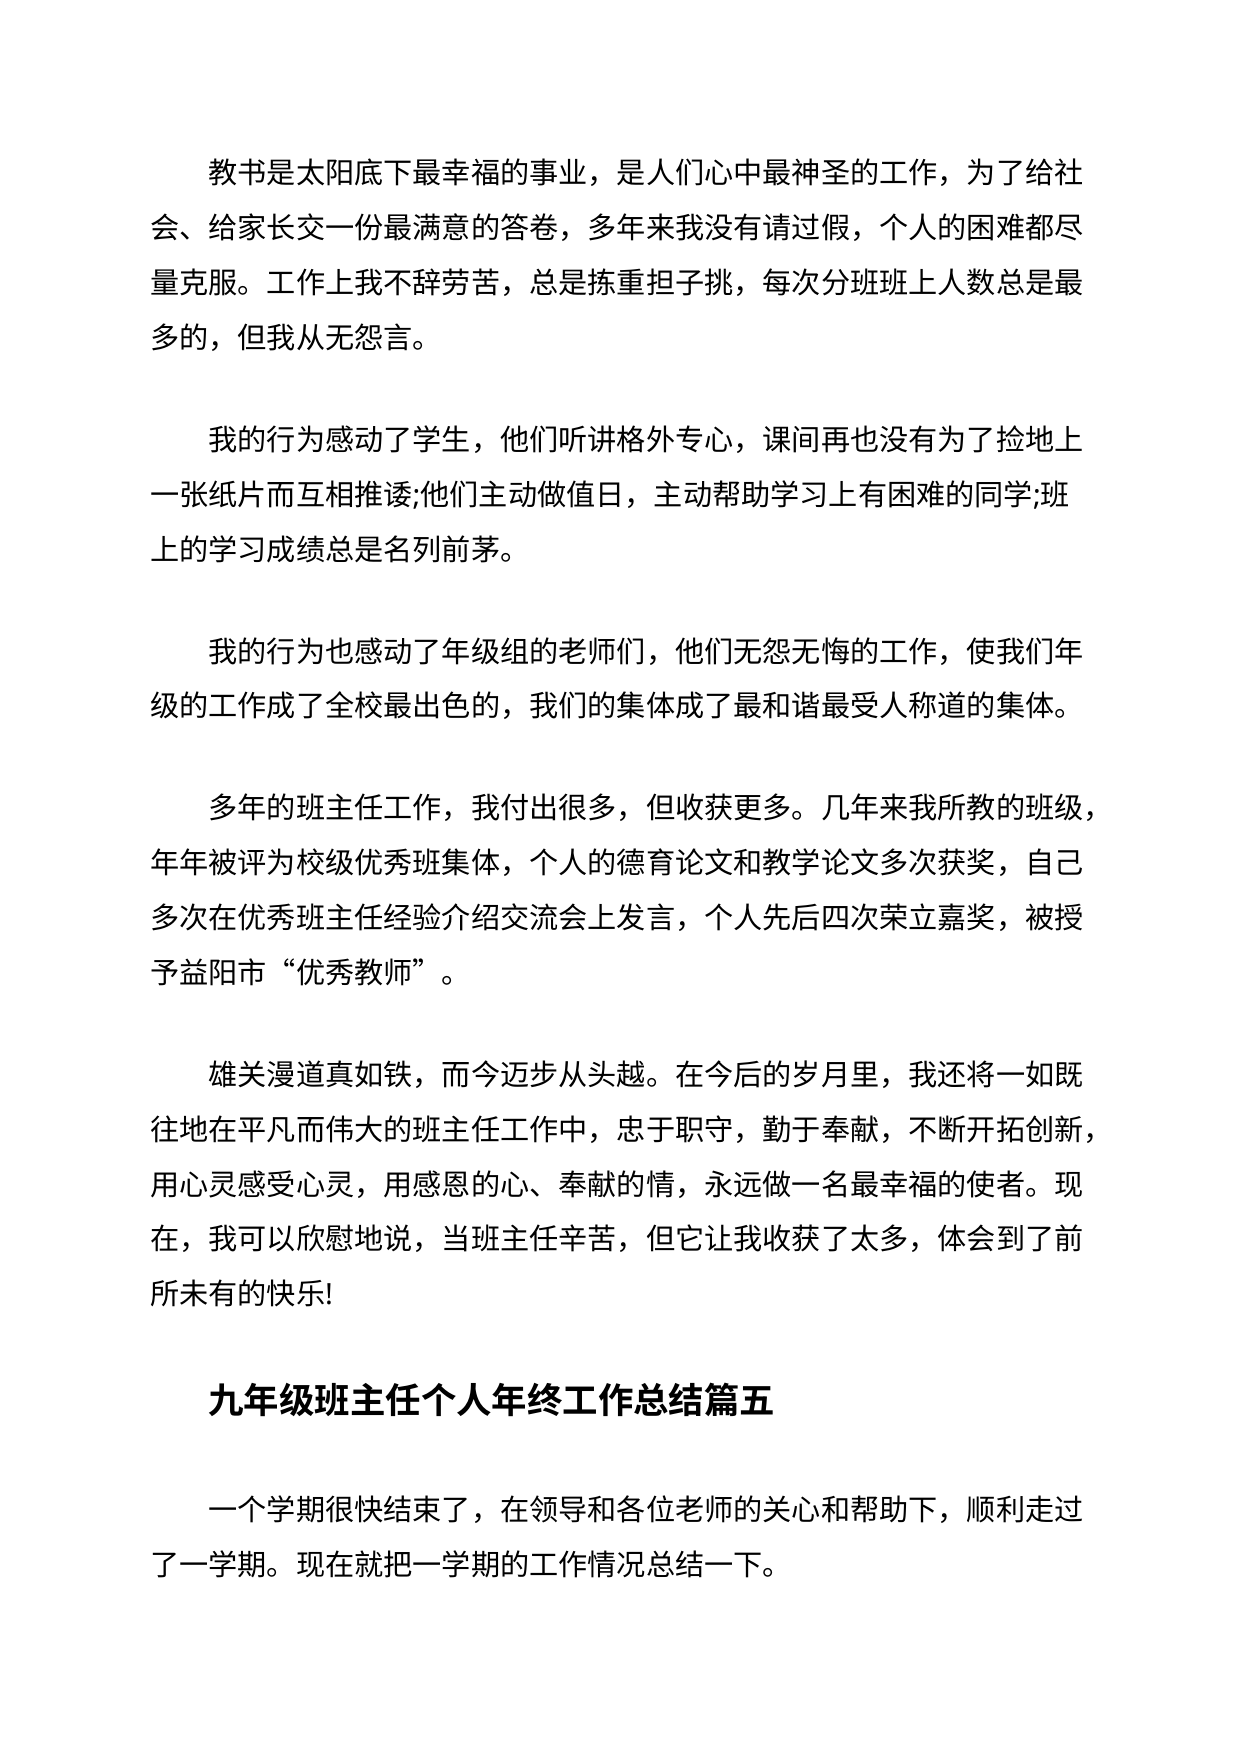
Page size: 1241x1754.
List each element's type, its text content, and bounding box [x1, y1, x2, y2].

text 九年级班主任个人年终工作总结篇五 [150, 1373, 1090, 1424]
text 雄关漫道真如铁，而今迈步从头越。在今后的岁月里，我还将一如既往地在平凡而伟大的班主任工作中，忠于职守，勤于奉献，不断开拓创新，用心灵感受心灵，用感恩的心、奉献的情，永远做一名最幸福的使者。现在，我可以欣慰地说，当班主任辛苦，但它让我收获了太多，体会到了前所未有的快乐! [150, 1051, 1090, 1313]
text 一个学期很快结束了，在领导和各位老师的关心和帮助下，顺利走过了一学期。现在就把一学期的工作情况总结一下。 [150, 1486, 1090, 1583]
text 我的行为也感动了年级组的老师们，他们无怨无悔的工作，使我们年级的工作成了全校最出色的，我们的集体成了最和谐最受人称道的集体。 [150, 628, 1090, 725]
text 我的行为感动了学生，他们听讲格外专心，课间再也没有为了捡地上一张纸片而互相推诿;他们主动做值日，主动帮助学习上有困难的同学;班上的学习成绩总是名列前茅。 [150, 416, 1090, 569]
text 教书是太阳底下最幸福的事业，是人们心中最神圣的工作，为了给社会、给家长交一份最满意的答卷，多年来我没有请过假，个人的困难都尽量克服。工作上我不辞劳苦，总是拣重担子挑，每次分班班上人数总是最多的，但我从无怨言。 [150, 150, 1090, 357]
text 多年的班主任工作，我付出很多，但收获更多。几年来我所教的班级，年年被评为校级优秀班集体，个人的德育论文和教学论文多次获奖，自己多次在优秀班主任经验介绍交流会上发言，个人先后四次荣立嘉奖，被授予益阳市“优秀教师”。 [150, 785, 1090, 992]
